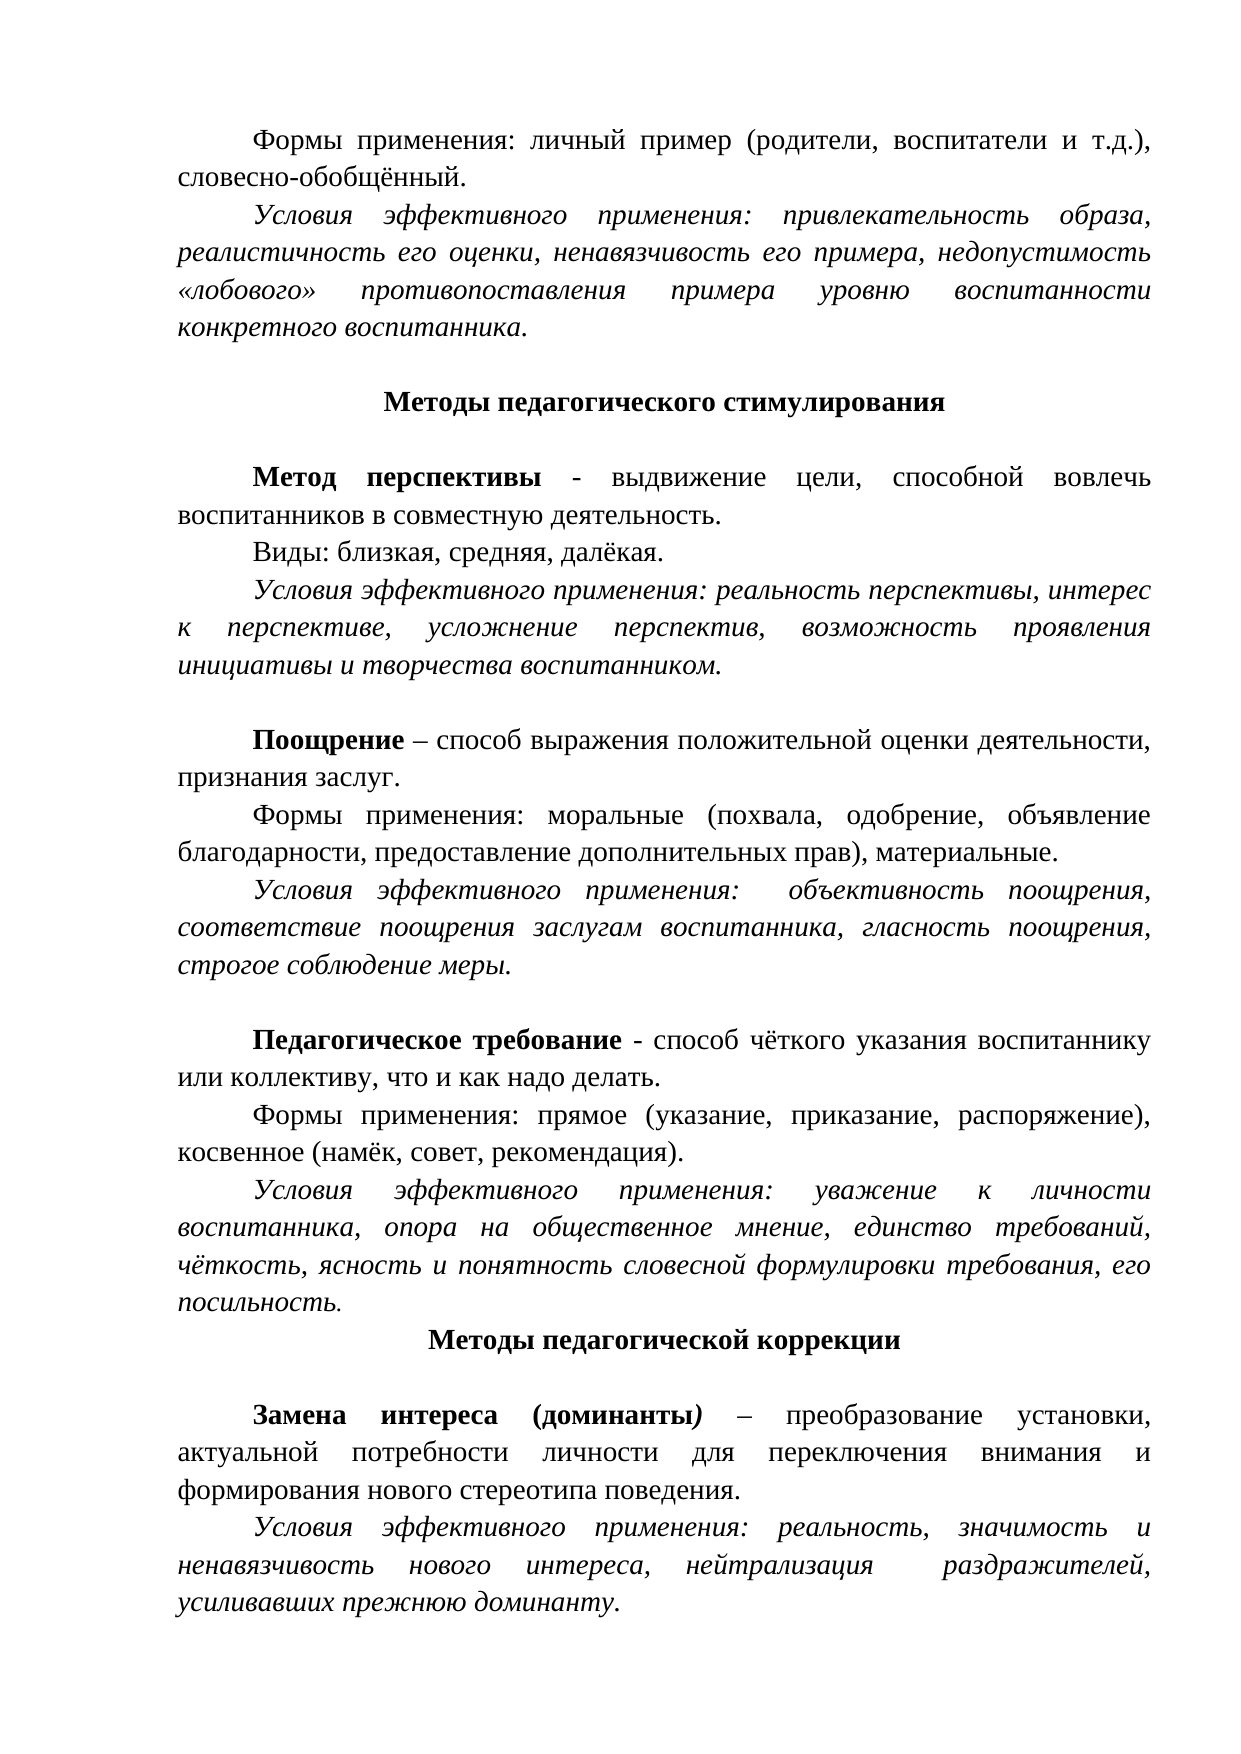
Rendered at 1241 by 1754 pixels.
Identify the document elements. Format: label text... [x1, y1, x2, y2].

text Поощрение – способ выражения положительной оценки деятельности, признания заслуг. [177, 718, 1152, 793]
text Замена интереса (доминанты) – преобразование установки, актуальной потребности личности для переключения внимания и формирования нового стереотипа поведения. [177, 1393, 1152, 1506]
text Условия эффективного применения: реальность, значимость и ненавязчивость нового интереса, нейтрализация раздражителей, усиливавших прежнюю доминанту. [177, 1506, 1152, 1618]
text Педагогическое требование - способ чёткого указания воспитаннику или коллективу, что и как надо делать. [177, 1018, 1152, 1093]
text Условия эффективного применения: привлекательность образа, реалистичность его оценки, ненавязчивость его примера, недопустимость «лобового» противопоставления примера уровню воспитанности конкретного воспитанника. [177, 193, 1152, 343]
text Виды: близкая, средняя, далёкая. [177, 531, 1152, 568]
text Условия эффективного применения: реальность перспективы, интерес к перспективе, усложнение перспектив, возможность проявления инициативы и творчества воспитанником. [177, 568, 1152, 681]
text Формы применения: личный пример (родители, воспитатели и т.д.), словесно-обобщённый. [177, 118, 1152, 193]
text Условия эффективного применения: уважение к личности воспитанника, опора на общественное мнение, единство требований, чёткость, ясность и понятность словесной формулировки требования, его посильность. [177, 1168, 1152, 1318]
text Метод перспективы - выдвижение цели, способной вовлечь воспитанников в совместную деятельность. [177, 456, 1152, 531]
text Формы применения: моральные (похвала, одобрение, объявление благодарности, предоставление дополнительных прав), материальные. [177, 793, 1152, 868]
text Формы применения: прямое (указание, приказание, распоряжение), косвенное (намёк, совет, рекомендация). [177, 1093, 1152, 1168]
text Методы педагогического стимулирования [177, 381, 1152, 418]
text Условия эффективного применения: объективность поощрения, соответствие поощрения заслугам воспитанника, гласность поощрения, строгое соблюдение меры. [177, 868, 1152, 981]
text Методы педагогической коррекции [177, 1318, 1152, 1356]
